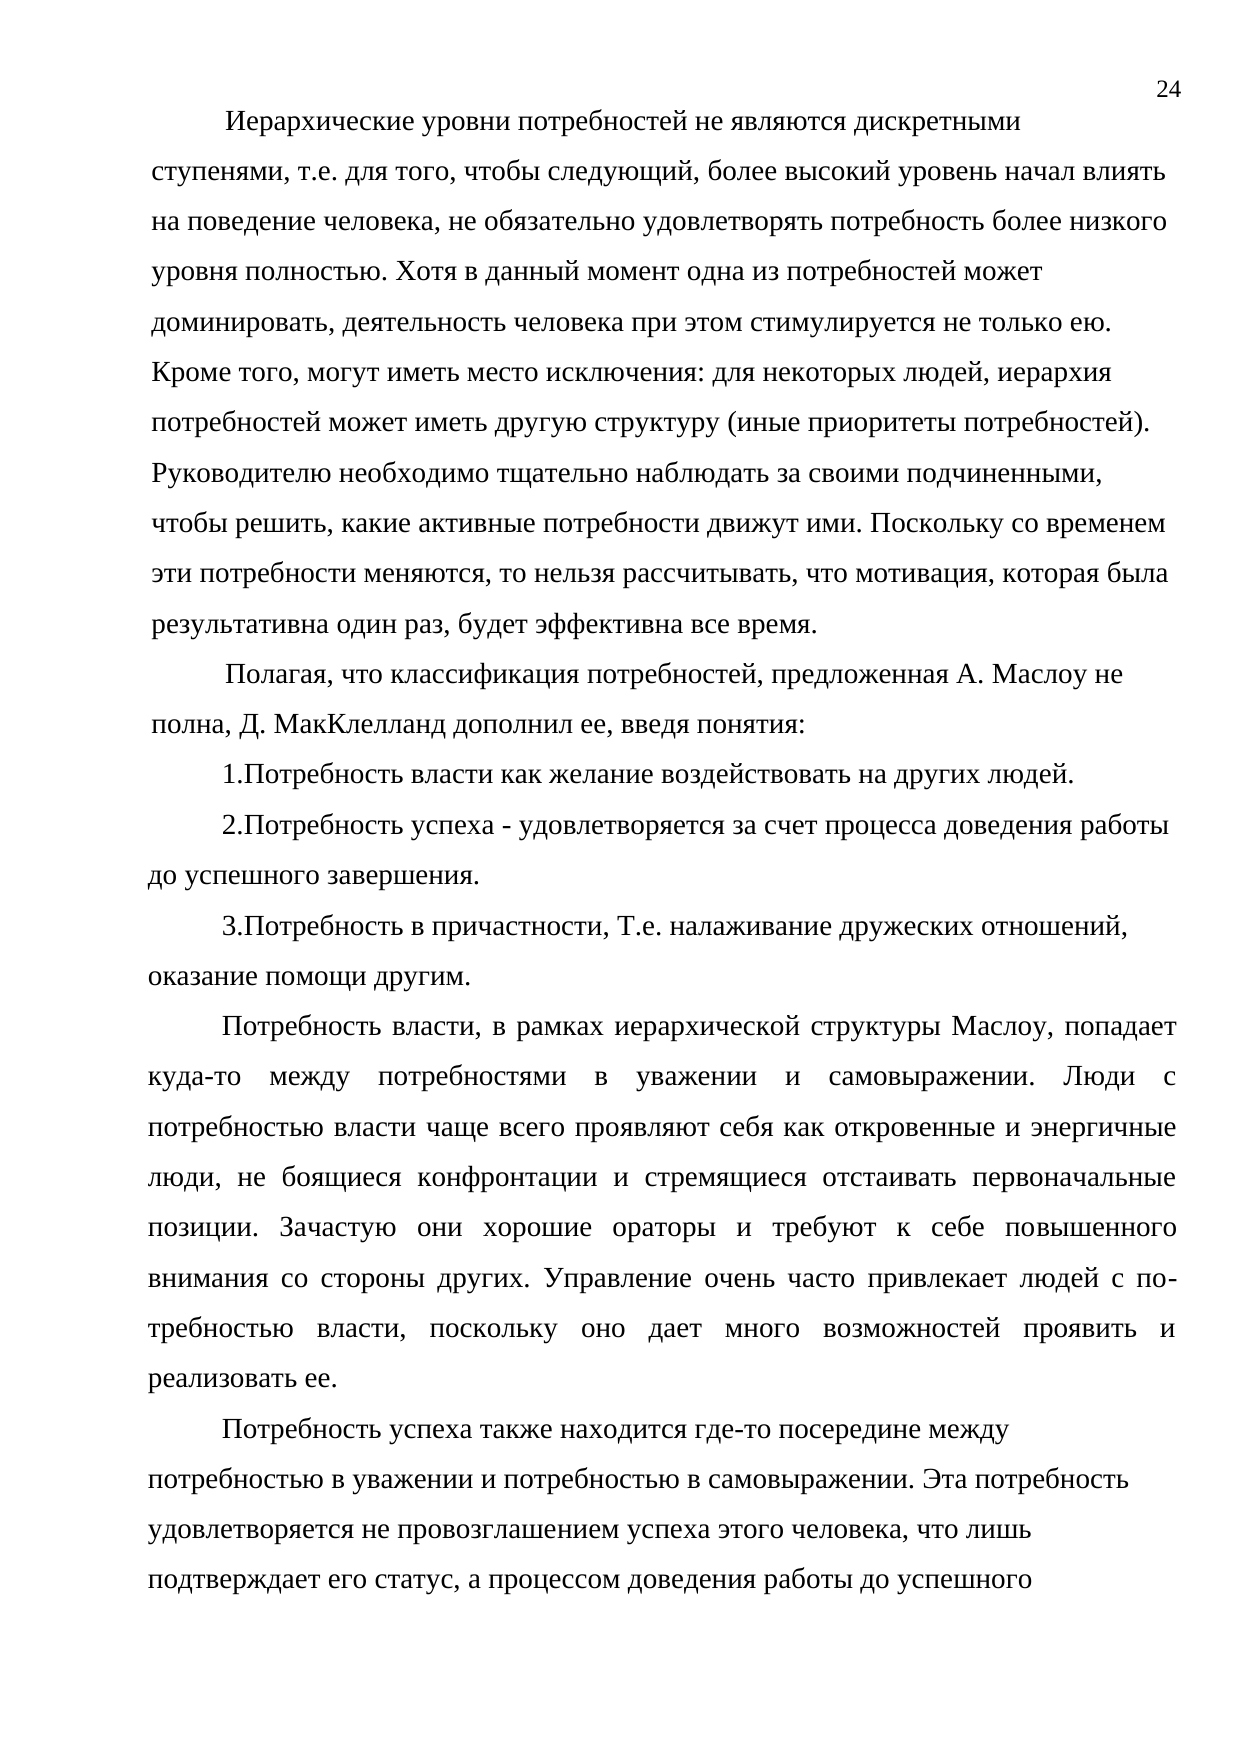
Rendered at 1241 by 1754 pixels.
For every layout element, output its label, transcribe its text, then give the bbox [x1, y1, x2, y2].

text Потребность власти, в рамках иерархической структуры Маслоу, попадает куда-то между потребностями в уважении и самовыражении. Люди с потребностью власти чаще всего проявляют себя как откровенные и энергичные люди, не боящиеся конфронтации и стремящиеся отстаивать первоначальные позиции. Зачастую они хорошие ораторы и требуют к себе повышенного внимания со стороны других. Управление очень часто привлекает людей с потребностью власти, поскольку оно дает много возможностей проявить и реализовать ее. [148, 1008, 1177, 1394]
text 3.Потребность в причастности, Т.е. налаживание дружеских отношений, оказание помощи другим. [148, 908, 1177, 991]
text 2.Потребность успеха - удовлетворяется за счет процесса доведения работы до успешного завершения. [148, 807, 1177, 891]
text Иерархические уровни потребностей не являются дискретными ступенями, т.е. для того, чтобы следующий, более высокий уровень начал влиять на поведение человека, не обязательно удовлетворять потребность более низкого уровня полностью. Хотя в данный момент одна из потребностей может доминировать, деятельность человека при этом стимулируется не только ею. Кроме того, могут иметь место исключения: для некоторых людей, иерархия потребностей может иметь другую структуру (иные приоритеты потребностей). Руководителю необходимо тщательно наблюдать за своими подчиненными, чтобы решить, какие активные потребности движут ими. Поскольку со временем эти потребности меняются, то нельзя рассчитывать, что мотивация, которая была результативна один раз, будет эффективна все время. [151, 103, 1172, 639]
text 1.Потребность власти как желание воздействовать на других людей. [148, 757, 1180, 790]
text Полагая, что классификация потребностей, предложенная А. Маслоу не полна, Д. МакКлелланд дополнил ее, введя понятия: [151, 656, 1172, 740]
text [148, 1411, 1180, 1595]
